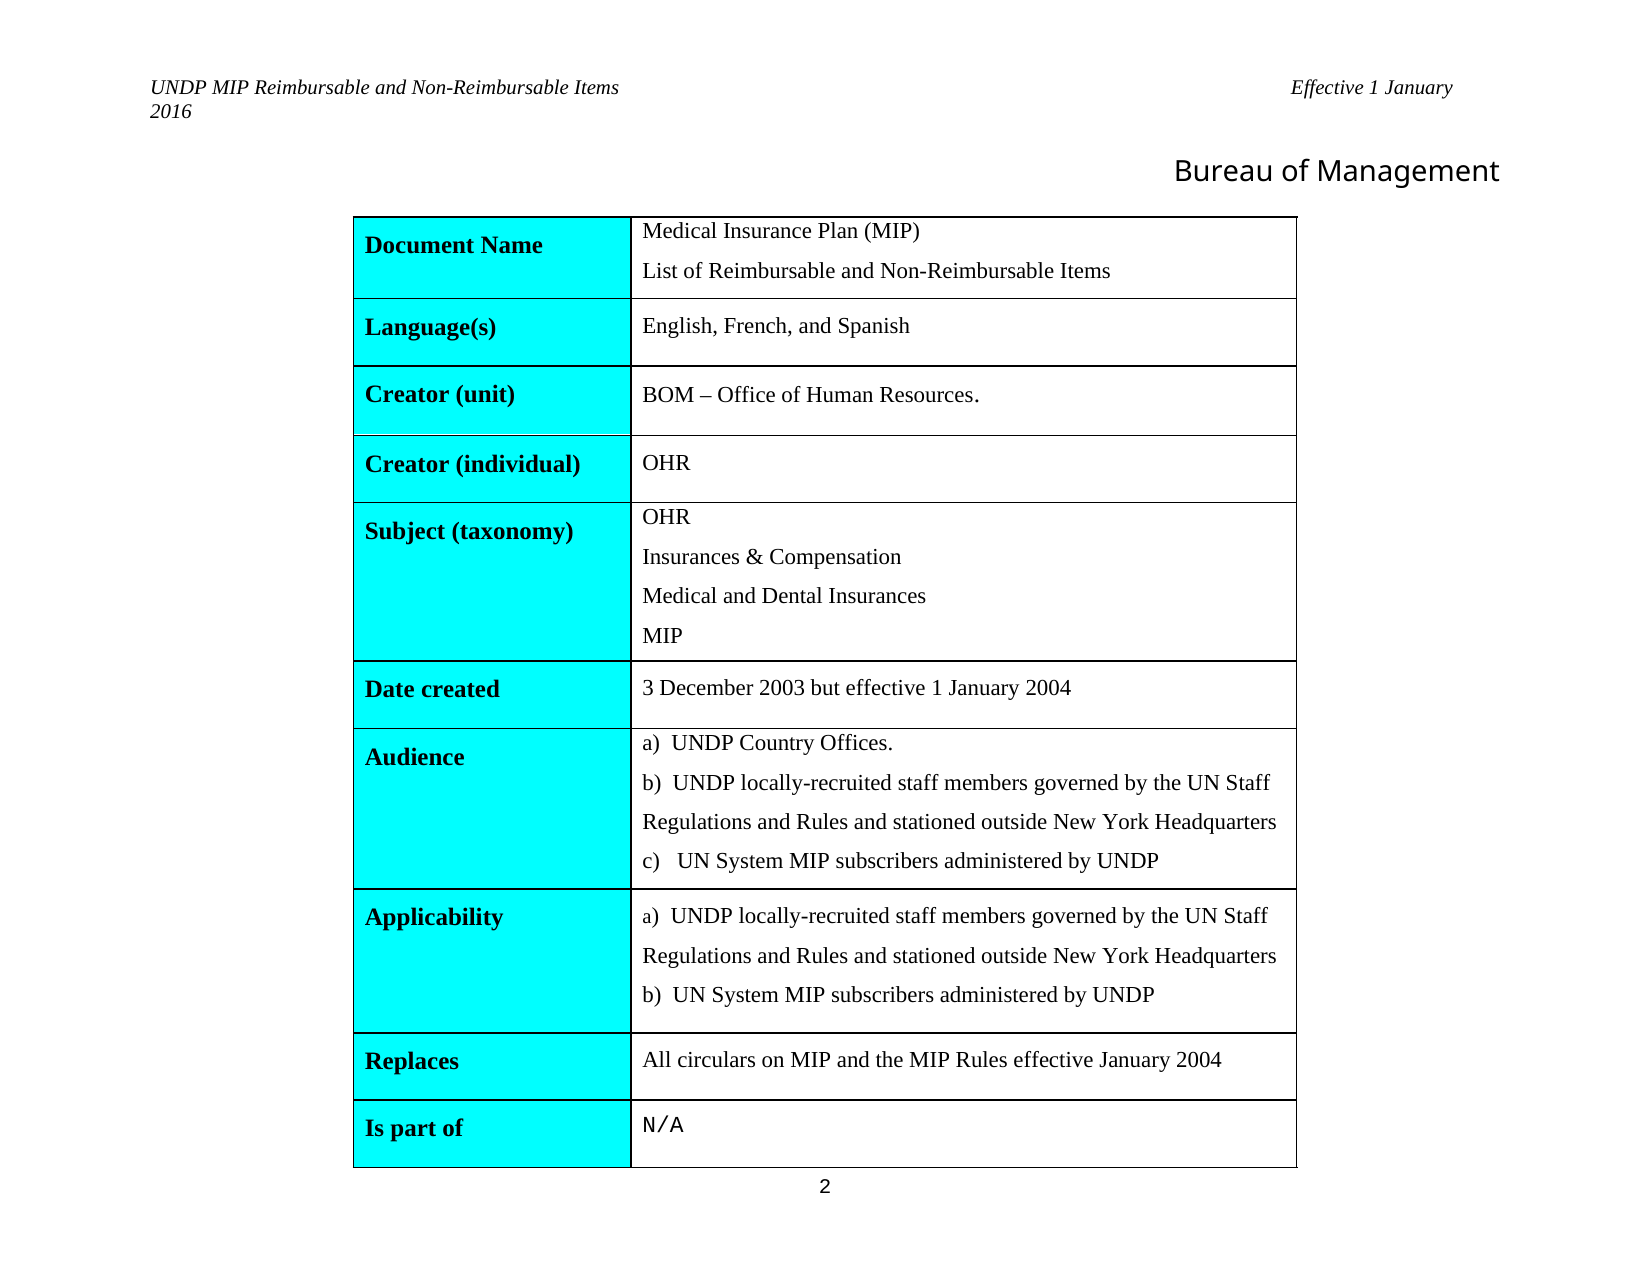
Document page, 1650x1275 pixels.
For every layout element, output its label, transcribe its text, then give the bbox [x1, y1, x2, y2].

table_cell Creator (individual) [354, 436, 630, 502]
table_cell Applicability [354, 890, 630, 1032]
table_header Document Name [354, 218, 630, 298]
table_cell Language(s) [354, 299, 630, 365]
table_cell Replaces [354, 1034, 630, 1099]
table_cell a) UNDP locally-recruited staff members governed by the UN Staff Regulations and Rules and stationed outside New York Headquarters b) UN System MIP subscribers administered by UNDP [632, 890, 1296, 1032]
table_cell English, French, and Spanish [632, 299, 1296, 365]
table_cell Creator (unit) [354, 367, 630, 434]
text Bureau of Management [150, 150, 1500, 190]
table_header Medical Insurance Plan (MIP) List of Reimbursable and Non-Reimbursable Items [632, 218, 1296, 298]
table_cell OHR Insurances & Compensation Medical and Dental Insurances MIP [632, 503, 1296, 660]
table_cell Date created [354, 662, 630, 727]
table_cell Is part of [354, 1101, 630, 1167]
table_cell BOM – Office of Human Resources. [632, 367, 1296, 434]
table_cell All circulars on MIP and the MIP Rules effective January 2004 [632, 1034, 1296, 1099]
table_cell OHR [632, 436, 1296, 502]
table_cell 3 December 2003 but effective 1 January 2004 [632, 662, 1296, 727]
table_cell N/A [632, 1101, 1296, 1167]
table_cell Subject (taxonomy) [354, 503, 630, 660]
table_cell a) UNDP Country Offices. b) UNDP locally-recruited staff members governed by the UN Staff Regulations and Rules and stationed outside New York Headquarters c) UN System MIP subscribers administered by UNDP [632, 729, 1296, 888]
table_cell Audience [354, 729, 630, 888]
